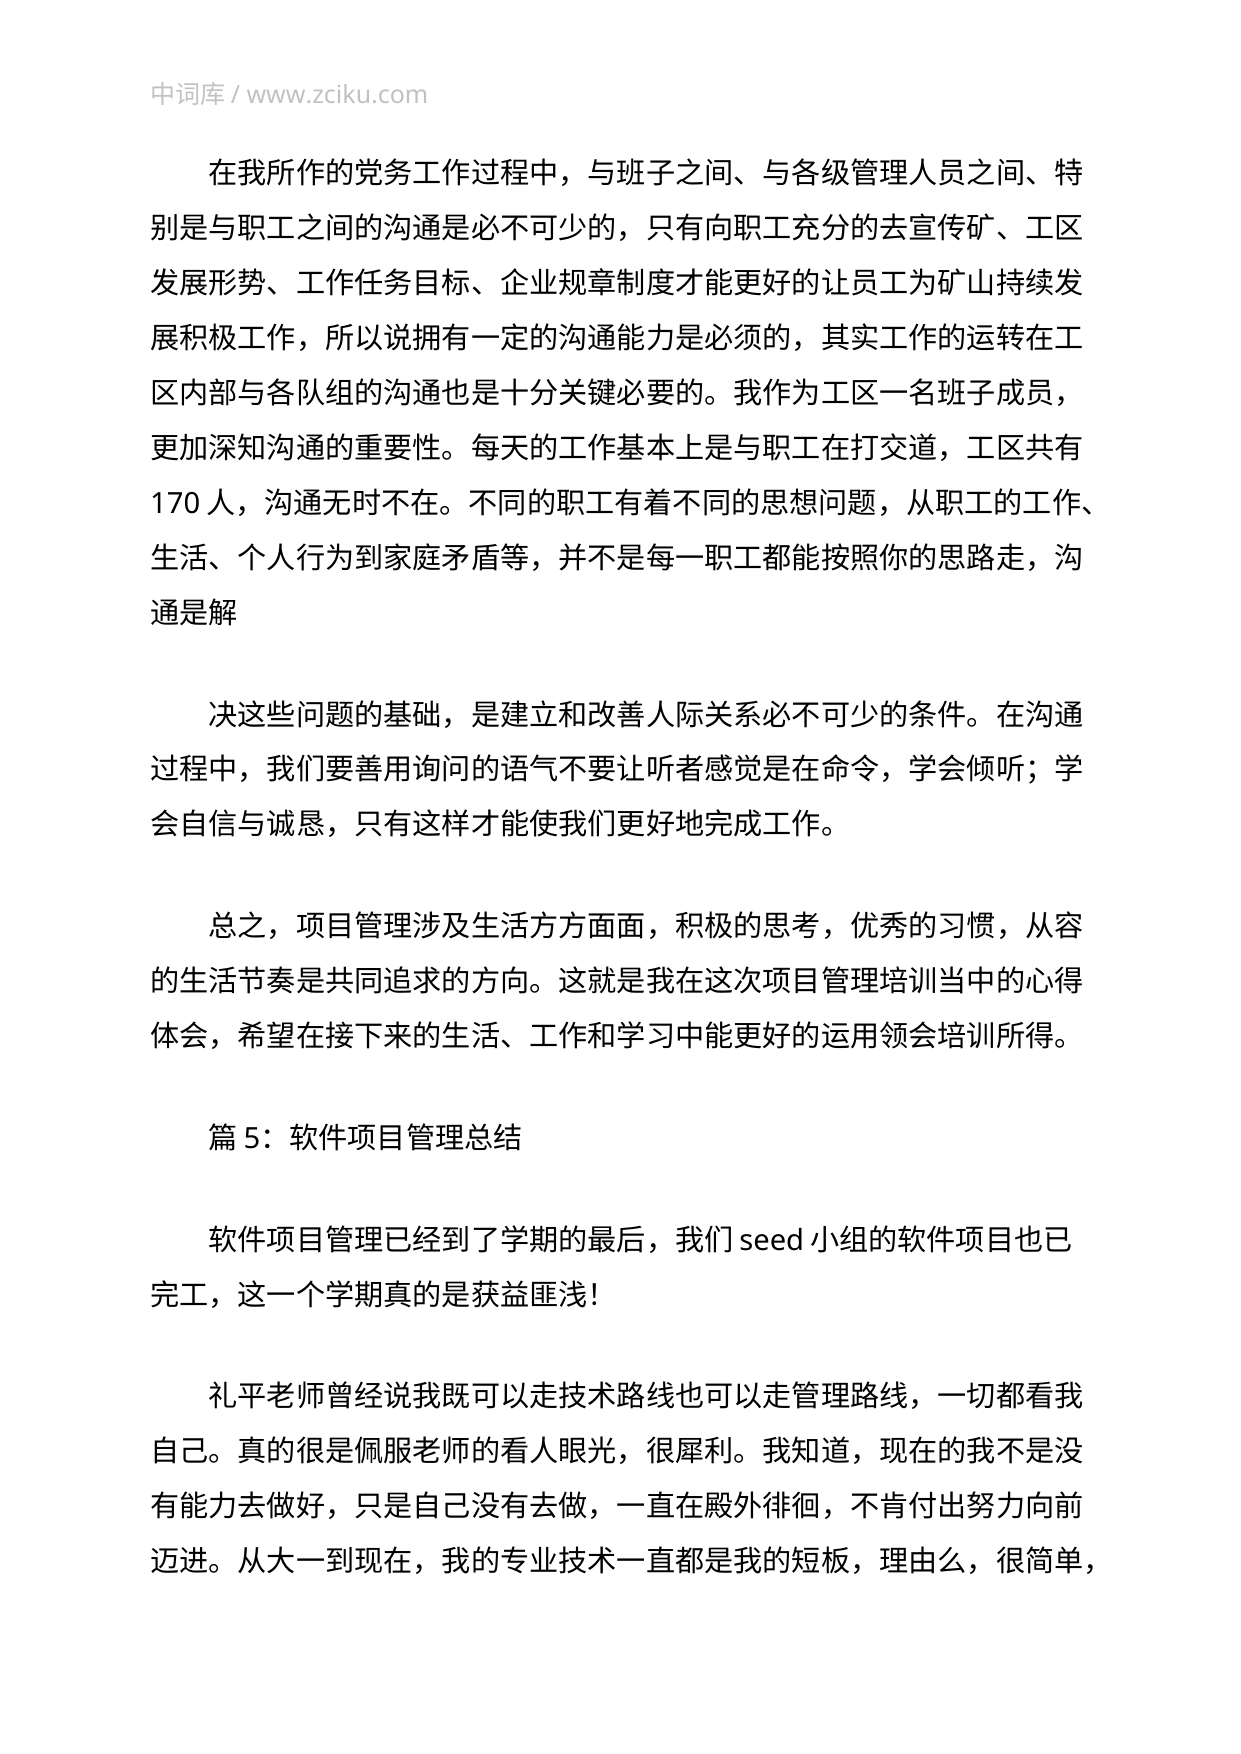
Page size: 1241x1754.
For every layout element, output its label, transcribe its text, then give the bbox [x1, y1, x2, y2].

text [150, 1373, 1090, 1580]
text 在我所作的党务工作过程中，与班子之间、与各级管理人员之间、特别是与职工之间的沟通是必不可少的，只有向职工充分的去宣传矿、工区发展形势、工作任务目标、企业规章制度才能更好的让员工为矿山持续发展积极工作，所以说拥有一定的沟通能力是必须的，其实工作的运转在工区内部与各队组的沟通也是十分关键必要的。我作为工区一名班子成员，更加深知沟通的重要性。每天的工作基本上是与职工在打交道，工区共有170人，沟通无时不在。不同的职工有着不同的思想问题，从职工的工作、生活、个人行为到家庭矛盾等，并不是每一职工都能按照你的思路走，沟通是解 [150, 150, 1090, 632]
text 总之，项目管理涉及生活方方面面，积极的思考，优秀的习惯，从容的生活节奏是共同追求的方向。这就是我在这次项目管理培训当中的心得体会，希望在接下来的生活、工作和学习中能更好的运用领会培训所得。 [150, 903, 1090, 1055]
text 决这些问题的基础，是建立和改善人际关系必不可少的条件。在沟通过程中，我们要善用询问的语气不要让听者感觉是在命令，学会倾听；学会自信与诚恳，只有这样才能使我们更好地完成工作。 [150, 691, 1090, 843]
text 篇5：软件项目管理总结 [150, 1114, 1090, 1157]
text 软件项目管理已经到了学期的最后，我们seed小组的软件项目也已完工，这一个学期真的是获益匪浅！ [150, 1216, 1090, 1313]
